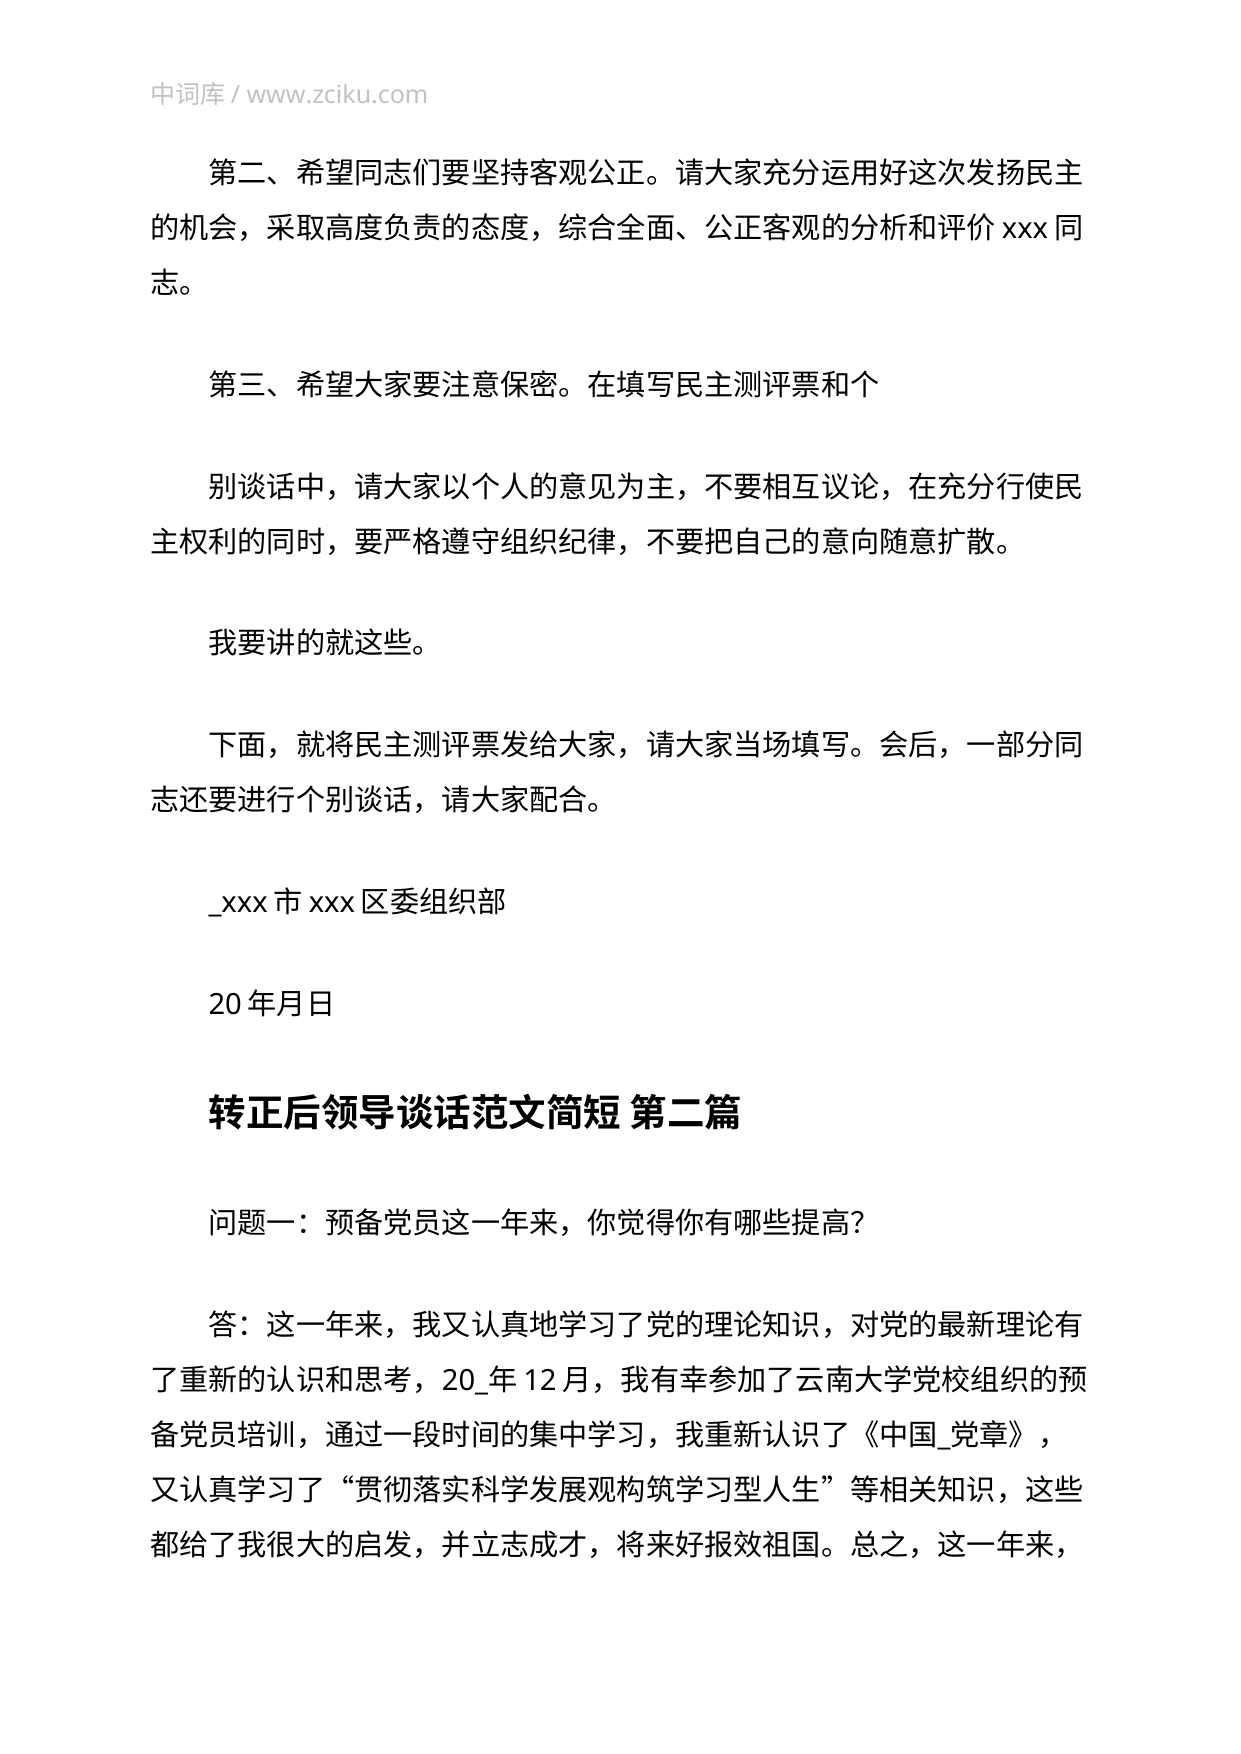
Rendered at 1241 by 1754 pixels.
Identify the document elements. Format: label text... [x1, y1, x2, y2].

text 转正后领导谈话范文简短 第二篇 [150, 1082, 1090, 1137]
text 第二、希望同志们要坚持客观公正。请大家充分运用好这次发扬民主的机会，采取高度负责的态度，综合全面、公正客观的分析和评价xxx同志。 [150, 150, 1090, 302]
text 20年月日 [150, 981, 1090, 1023]
text 下面，就将民主测评票发给大家，请大家当场填写。会后，一部分同志还要进行个别谈话，请大家配合。 [150, 722, 1090, 819]
text 问题一：预备党员这一年来，你觉得你有哪些提高？ [150, 1200, 1090, 1242]
text 别谈话中，请大家以个人的意见为主，不要相互议论，在充分行使民主权利的同时，要严格遵守组织纪律，不要把自己的意向随意扩散。 [150, 463, 1090, 561]
text 第三、希望大家要注意保密。在填写民主测评票和个 [150, 362, 1090, 404]
text 我要讲的就这些。 [150, 620, 1090, 662]
text _xxx市xxx区委组织部 [150, 878, 1090, 921]
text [150, 1302, 1090, 1564]
